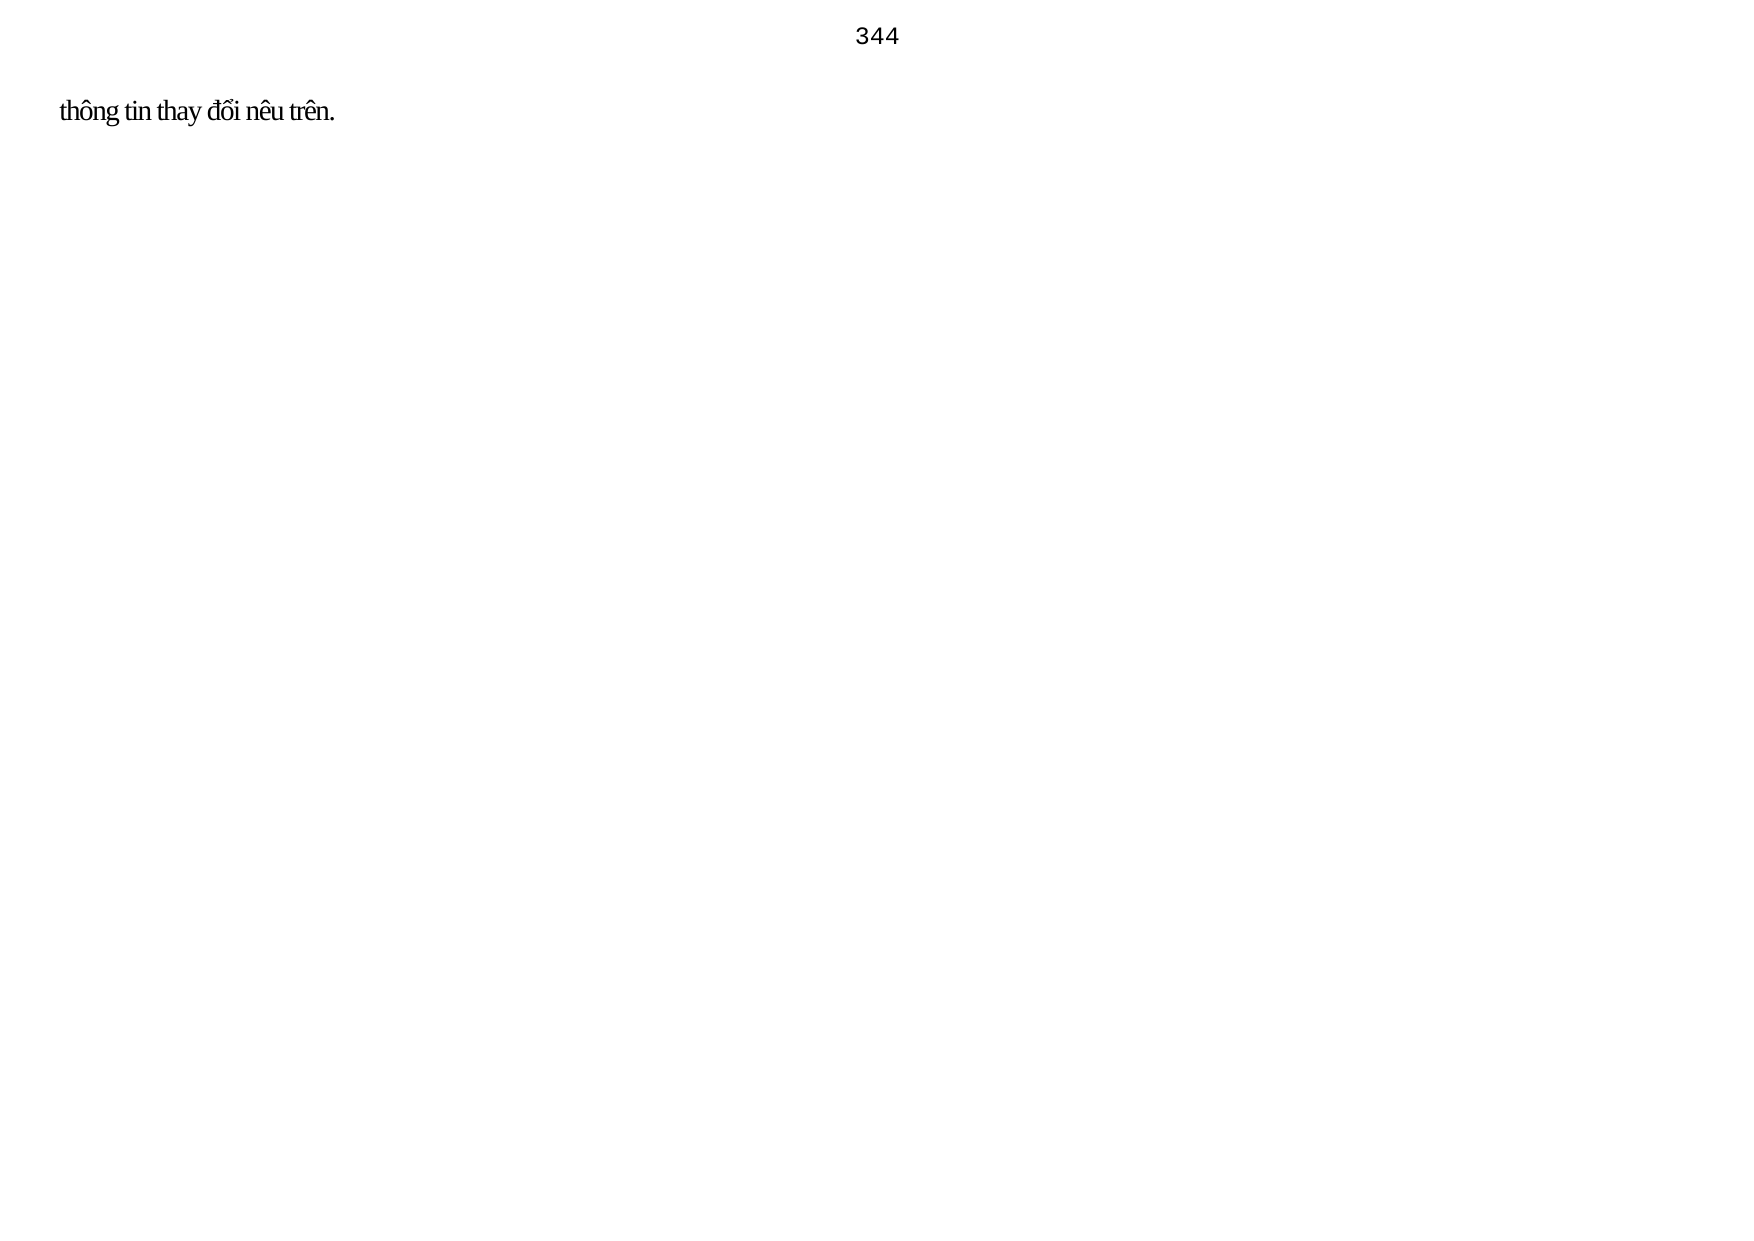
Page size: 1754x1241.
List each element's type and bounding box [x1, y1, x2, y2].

text [59, 89, 1695, 128]
